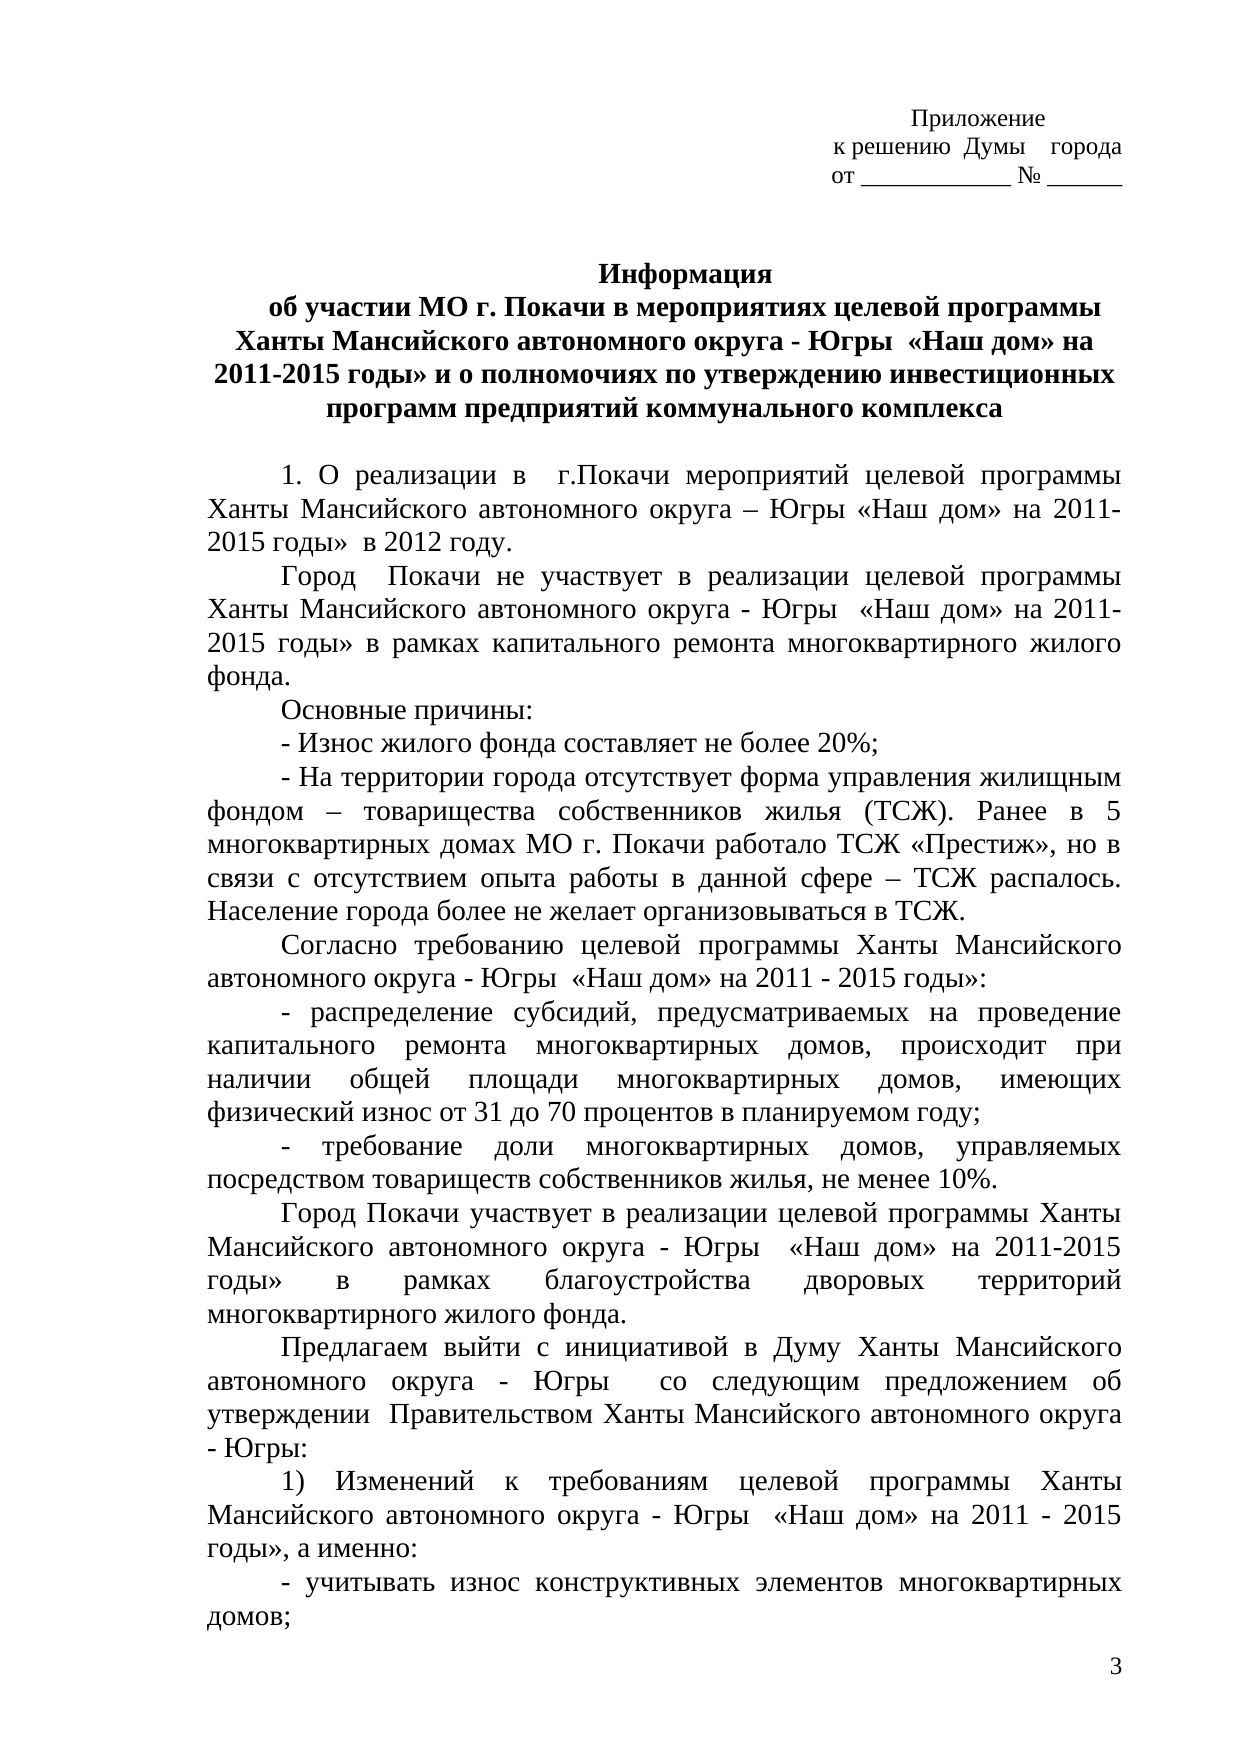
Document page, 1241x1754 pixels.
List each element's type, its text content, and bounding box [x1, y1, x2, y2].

text об участии МО г. Покачи в мероприятиях целевой программы Ханты Мансийского автономного округа - Югры «Наш дом» на 2011-2015 годы» и о полномочиях по утверждению инвестиционных программ предприятий коммунального комплекса [207, 289, 1122, 424]
text 1) Изменений к требованиям целевой программы Ханты Мансийского автономного округа - Югры «Наш дом» на 2011 - 2015 годы», а именно: [207, 1463, 1122, 1564]
text Город Покачи не участвует в реализации целевой программы Ханты Мансийского автономного округа - Югры «Наш дом» на 2011-2015 годы» в рамках капитального ремонта многоквартирного жилого фонда. [207, 558, 1122, 692]
text Информация [207, 256, 1122, 289]
text Основные причины: [207, 692, 1122, 726]
text Согласно требованию целевой программы Ханты Мансийского автономного округа - Югры «Наш дом» на 2011 - 2015 годы»: [207, 927, 1122, 994]
text - Износ жилого фонда составляет не более 20%; [207, 726, 1122, 759]
text Приложение [207, 103, 1122, 131]
text 1. О реализации в г.Покачи мероприятий целевой программы Ханты Мансийского автономного округа – Югры «Наш дом» на 2011-2015 годы» в 2012 году. [207, 457, 1122, 558]
text - На территории города отсутствует форма управления жилищным фондом – товарищества собственников жилья (ТСЖ). Ранее в 5 многоквартирных домах МО г. Покачи работало ТСЖ «Престиж», но в связи с отсутствием опыта работы в данной сфере – ТСЖ распалось. Население города более не желает организовываться в ТСЖ. [207, 759, 1122, 927]
text Предлагаем выйти с инициативой в Думу Ханты Мансийского автономного округа - Югры со следующим предложением об утверждении Правительством Ханты Мансийского автономного округа - Югры: [207, 1329, 1122, 1463]
text от ____________ № ______ [207, 160, 1122, 189]
text - распределение субсидий, предусматриваемых на проведение капитального ремонта многоквартирных домов, происходит при наличии общей площади многоквартирных домов, имеющих физический износ от 31 до 70 процентов в планируемом году; [207, 994, 1122, 1128]
text - требование доли многоквартирных домов, управляемых посредством товариществ собственников жилья, не менее 10%. [207, 1128, 1122, 1195]
text Город Покачи участвует в реализации целевой программы Ханты Мансийского автономного округа - Югры «Наш дом» на 2011-2015 годы» в рамках благоустройства дворовых территорий многоквартирного жилого фонда. [207, 1195, 1122, 1329]
text - учитывать износ конструктивных элементов многоквартирных домов; [207, 1564, 1122, 1631]
text к решению Думы города [207, 131, 1122, 160]
